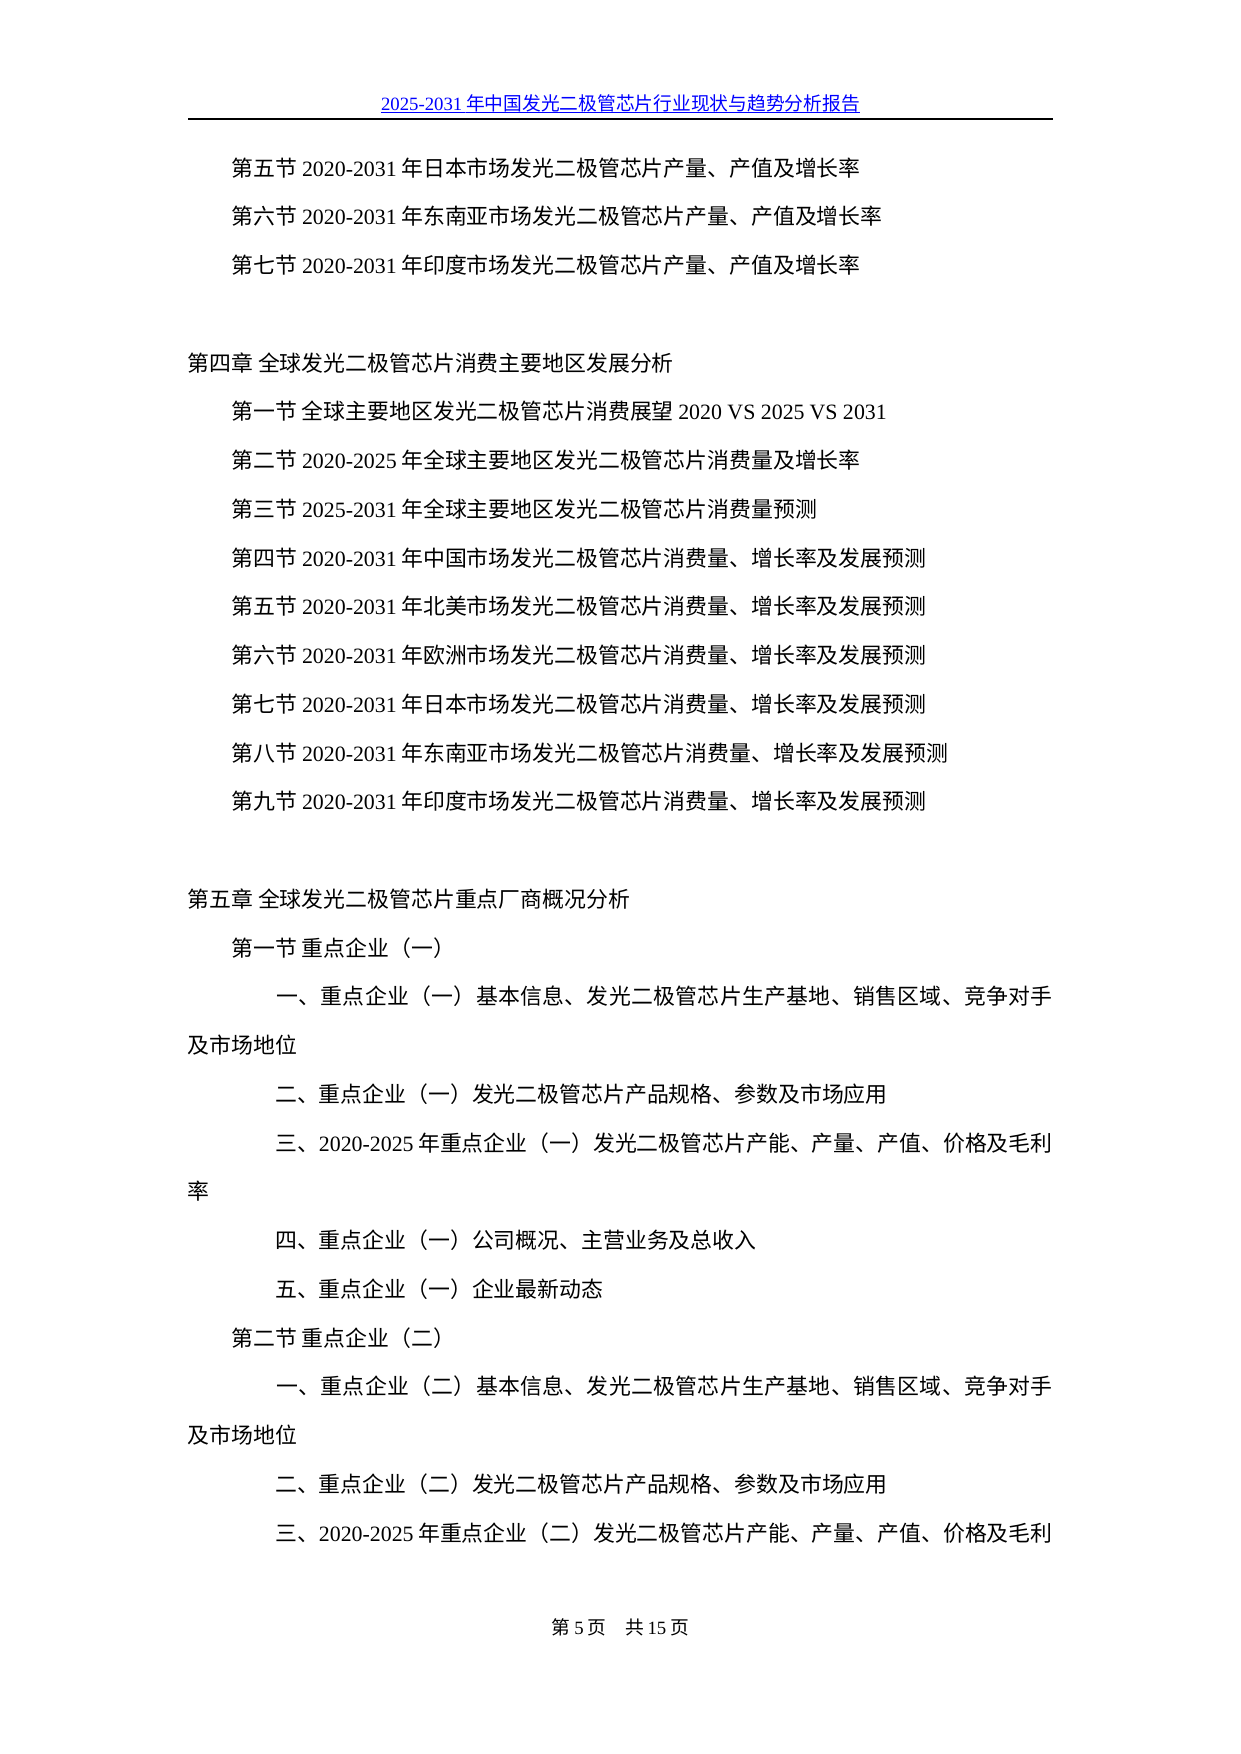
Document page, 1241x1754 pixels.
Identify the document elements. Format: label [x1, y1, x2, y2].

text [187, 150, 1053, 1548]
